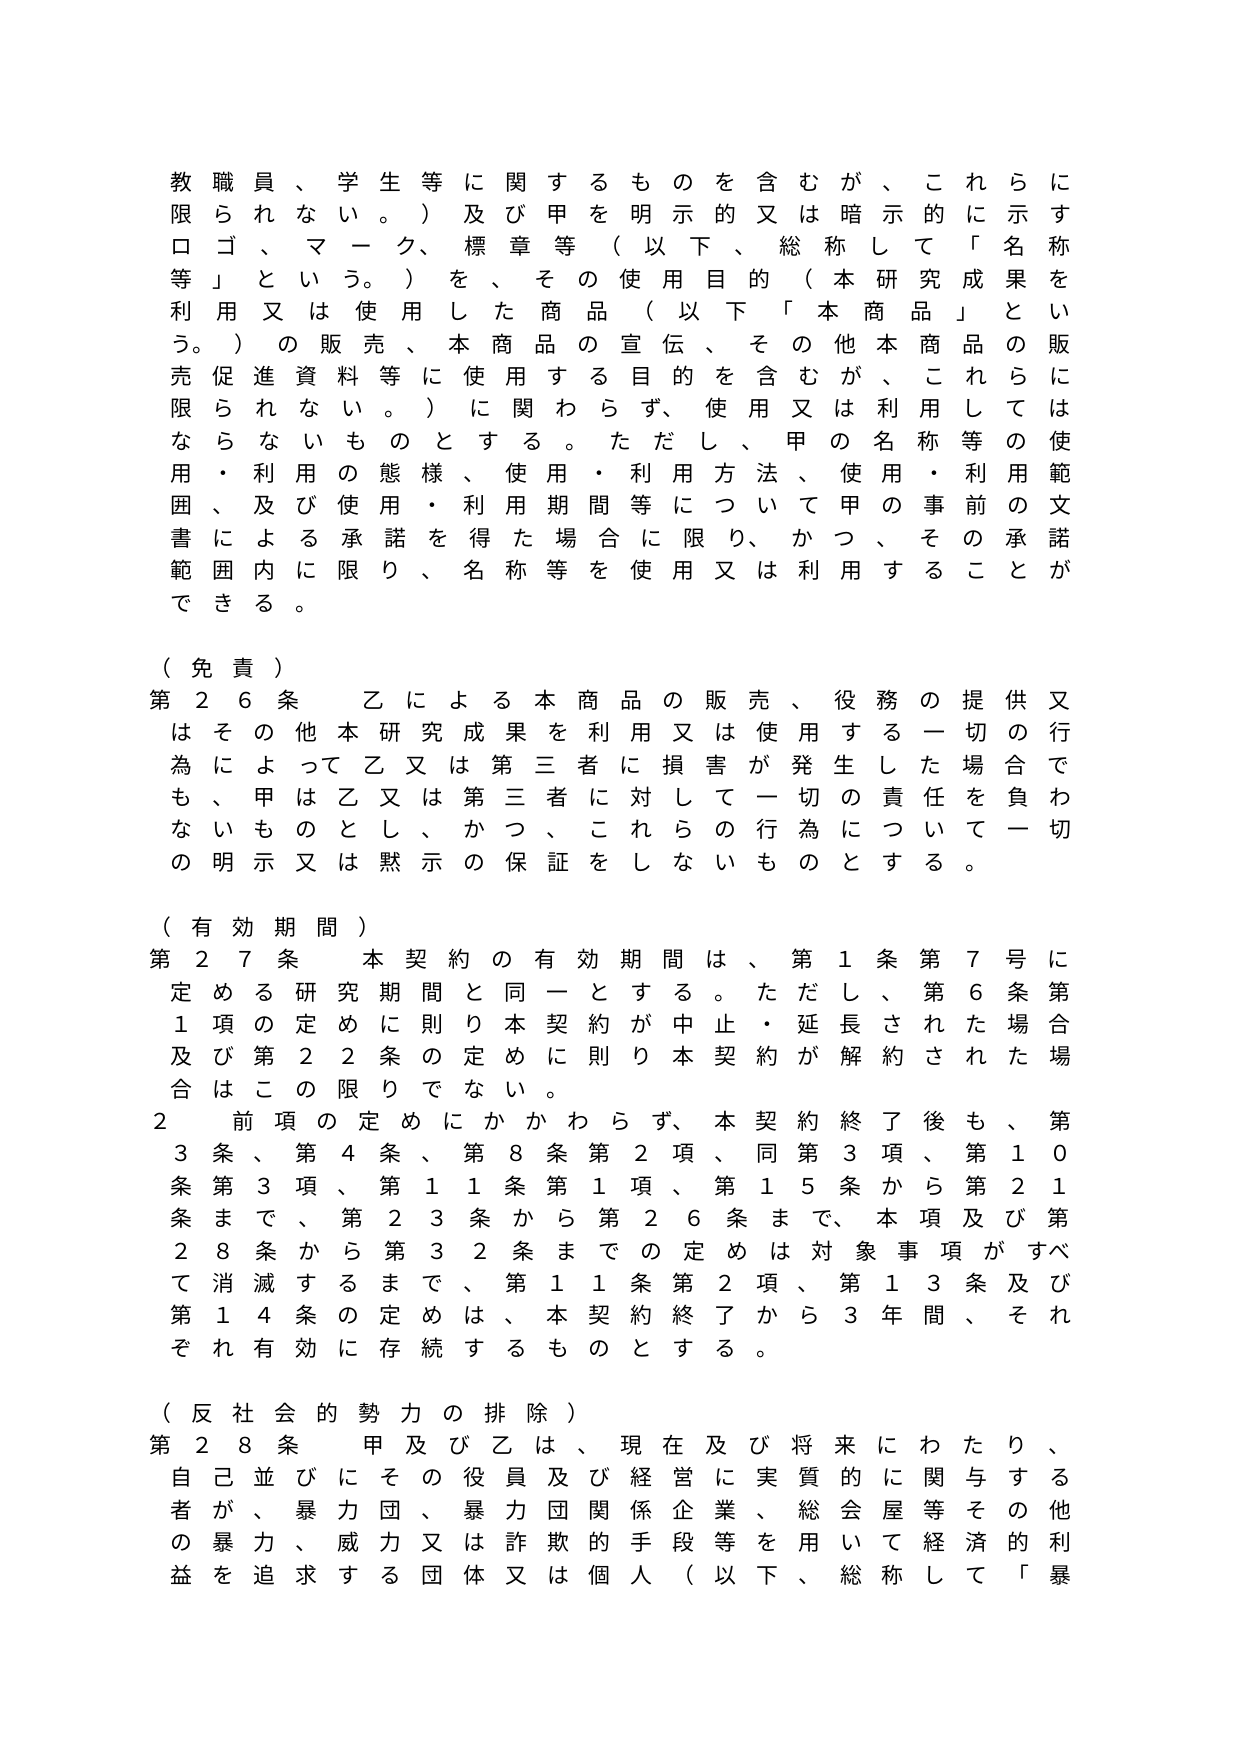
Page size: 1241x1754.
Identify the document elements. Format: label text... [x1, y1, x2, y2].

text 第２６条 乙による本商品の販売、役務の提供又はその他本研究成果を利用又は使用する一切の行為によって乙又は第三者に損害が発生した場合でも、甲は乙又は第三者に対して一切の責任を負わないものとし、かつ、これらの行為について一切の明示又は黙示の保証をしないものとする。 [149, 683, 1091, 877]
text （免責） [149, 650, 1091, 683]
text ２ 前項の定めにかかわらず、本契約終了後も、第３条、第４条、第８条第２項、同第３項、第１０条第３項、第１１条第１項、第１５条から第２１条まで、第２３条から第２６条まで、本項及び第２８条から第３２条までの定めは対象事項がすべて消滅するまで、第１１条第２項、第１３条及び第１４条の定めは、本契約終了から３年間、それぞれ有効に存続するものとする。 [149, 1104, 1091, 1363]
text （有効期間） [149, 909, 1091, 942]
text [149, 164, 1091, 618]
text （反社会的勢力の排除） [149, 1395, 1091, 1428]
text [149, 1428, 1091, 1590]
text 第２７条 本契約の有効期間は、第１条第７号に定める研究期間と同一とする。ただし、第６条第１項の定めに則り本契約が中止・延長された場合及び第２２条の定めに則り本契約が解約された場合はこの限りでない。 [149, 942, 1091, 1104]
